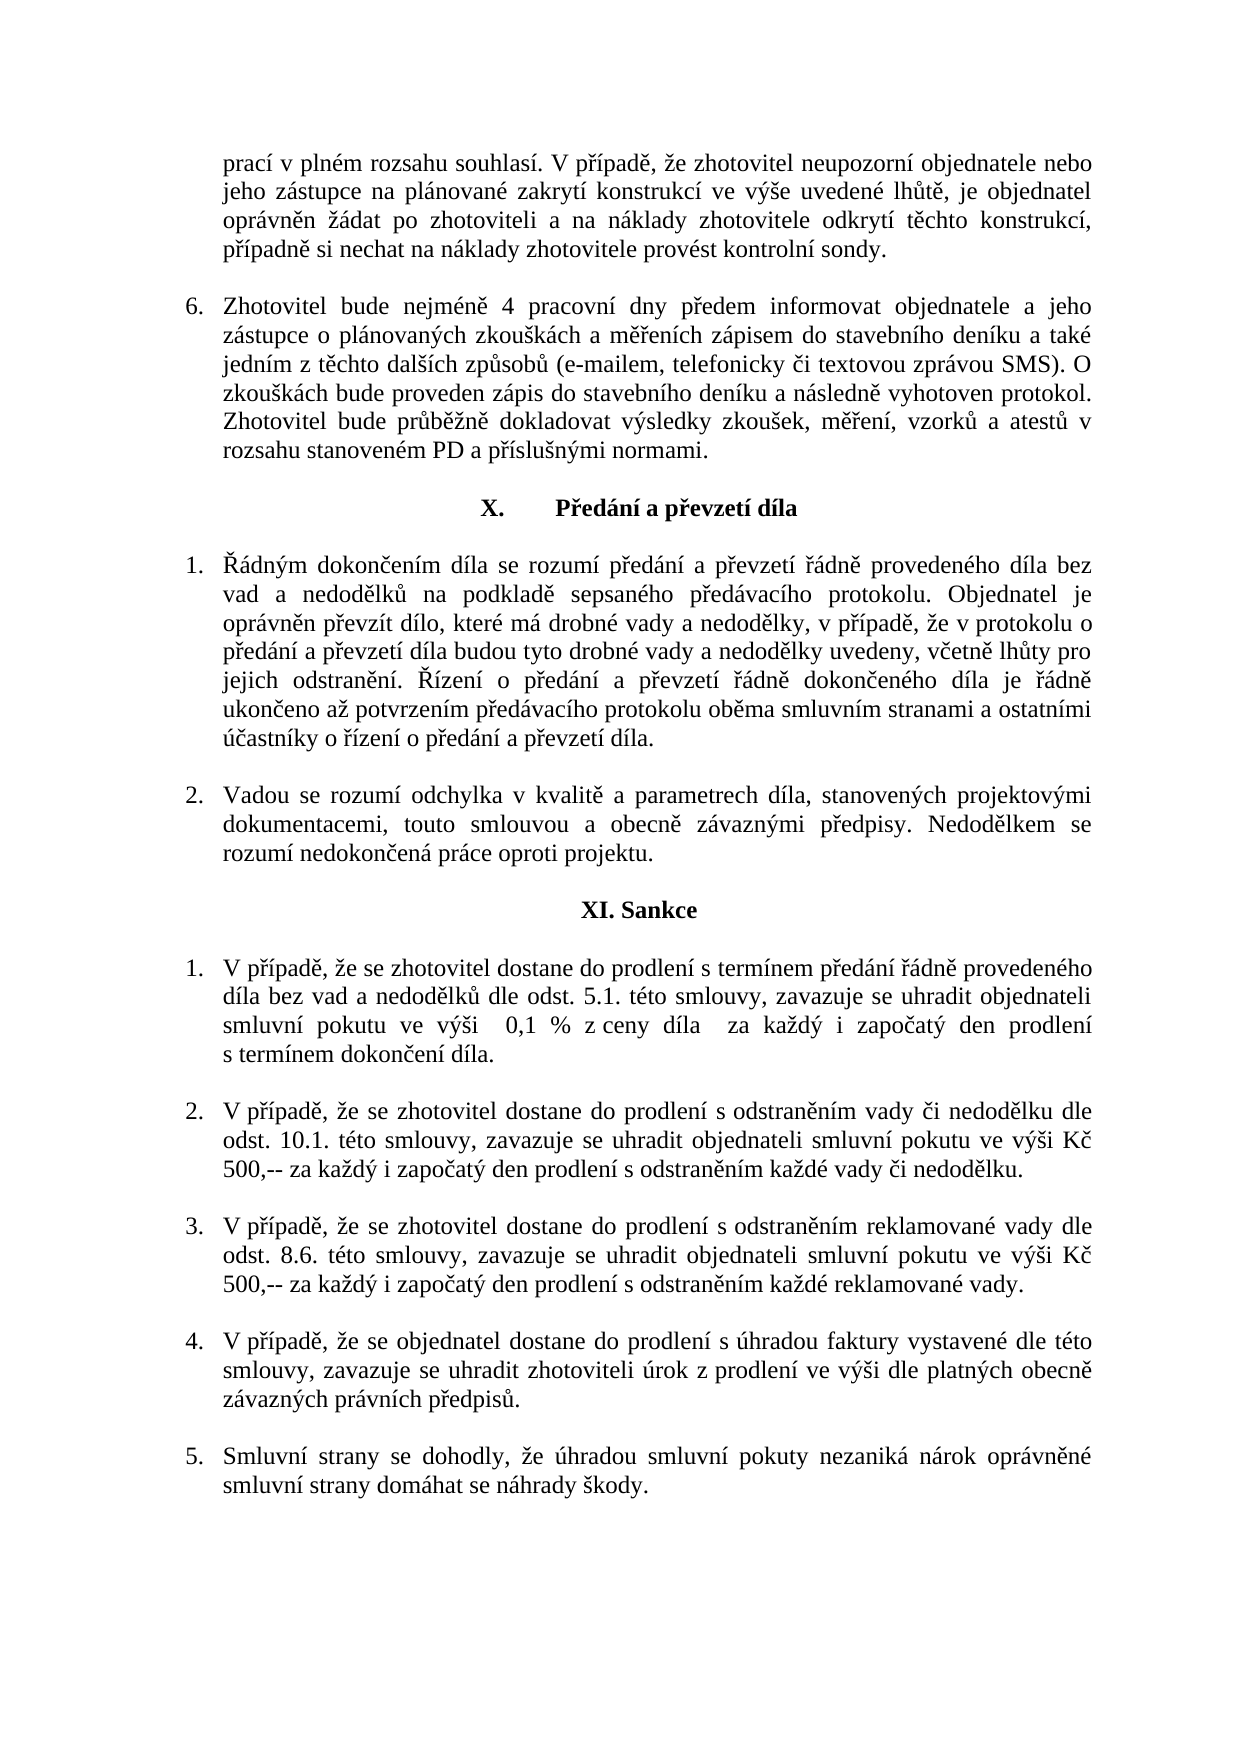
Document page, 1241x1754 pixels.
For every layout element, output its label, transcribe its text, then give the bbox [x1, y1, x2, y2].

list Vadou se rozumí odchylka v kvalitě a parametrech díla, stanovených projektovými dokumentacemi, touto smlouvou a obecně závaznými předpisy. Nedodělkem se rozumí nedokončená práce oproti projektu. [185, 780, 1093, 866]
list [185, 148, 1093, 263]
list V případě, že se objednatel dostane do prodlení s úhradou faktury vystavené dle této smlouvy, zavazuje se uhradit zhotoviteli úrok z prodlení ve výši dle platných obecně závazných právních předpisů. [185, 1326, 1093, 1413]
text XI. Sankce [148, 895, 1093, 924]
list V případě, že se zhotovitel dostane do prodlení s termínem předání řádně provedeného díla bez vad a nedodělků dle odst. 5.1. této smlouvy, zavazuje se uhradit objednateli smluvní pokutu ve výši 0,1 % z ceny díla za každý i započatý den prodlení s termínem dokončení díla. [185, 953, 1093, 1068]
list Smluvní strany se dohodly, že úhradou smluvní pokuty nezaniká nárok oprávněné smluvní strany domáhat se náhrady škody. [185, 1441, 1093, 1499]
list Řádným dokončením díla se rozumí předání a převzetí řádně provedeného díla bez vad a nedodělků na podkladě sepsaného předávacího protokolu. Objednatel je oprávněn převzít dílo, které má drobné vady a nedodělky, v případě, že v protokolu o předání a převzetí díla budou tyto drobné vady a nedodělky uvedeny, včetně lhůty pro jejich odstranění. Řízení o předání a převzetí řádně dokončeného díla je řádně ukončeno až potvrzením předávacího protokolu oběma smluvním stranami a ostatními účastníky o řízení o předání a převzetí díla. [185, 550, 1093, 751]
list Zhotovitel bude nejméně 4 pracovní dny předem informovat objednatele a jeho zástupce o plánovaných zkouškách a měřeních zápisem do stavebního deníku a také jedním z těchto dalších způsobů (e-mailem, telefonicky či textovou zprávou SMS). O zkouškách bude proveden zápis do stavebního deníku a následně vyhotoven protokol. Zhotovitel bude průběžně dokladovat výsledky zkoušek, měření, vzorků a atestů v rozsahu stanoveném PD a příslušnými normami. [185, 291, 1093, 464]
list Předání a převzetí díla [185, 493, 1093, 521]
list V případě, že se zhotovitel dostane do prodlení s odstraněním reklamované vady dle odst. 8.6. této smlouvy, zavazuje se uhradit objednateli smluvní pokutu ve výši Kč 500,-- za každý i započatý den prodlení s odstraněním každé reklamované vady. [185, 1211, 1093, 1298]
list V případě, že se zhotovitel dostane do prodlení s odstraněním vady či nedodělku dle odst. 10.1. této smlouvy, zavazuje se uhradit objednateli smluvní pokutu ve výši Kč 500,-- za každý i započatý den prodlení s odstraněním každé vady či nedodělku. [185, 1096, 1093, 1183]
